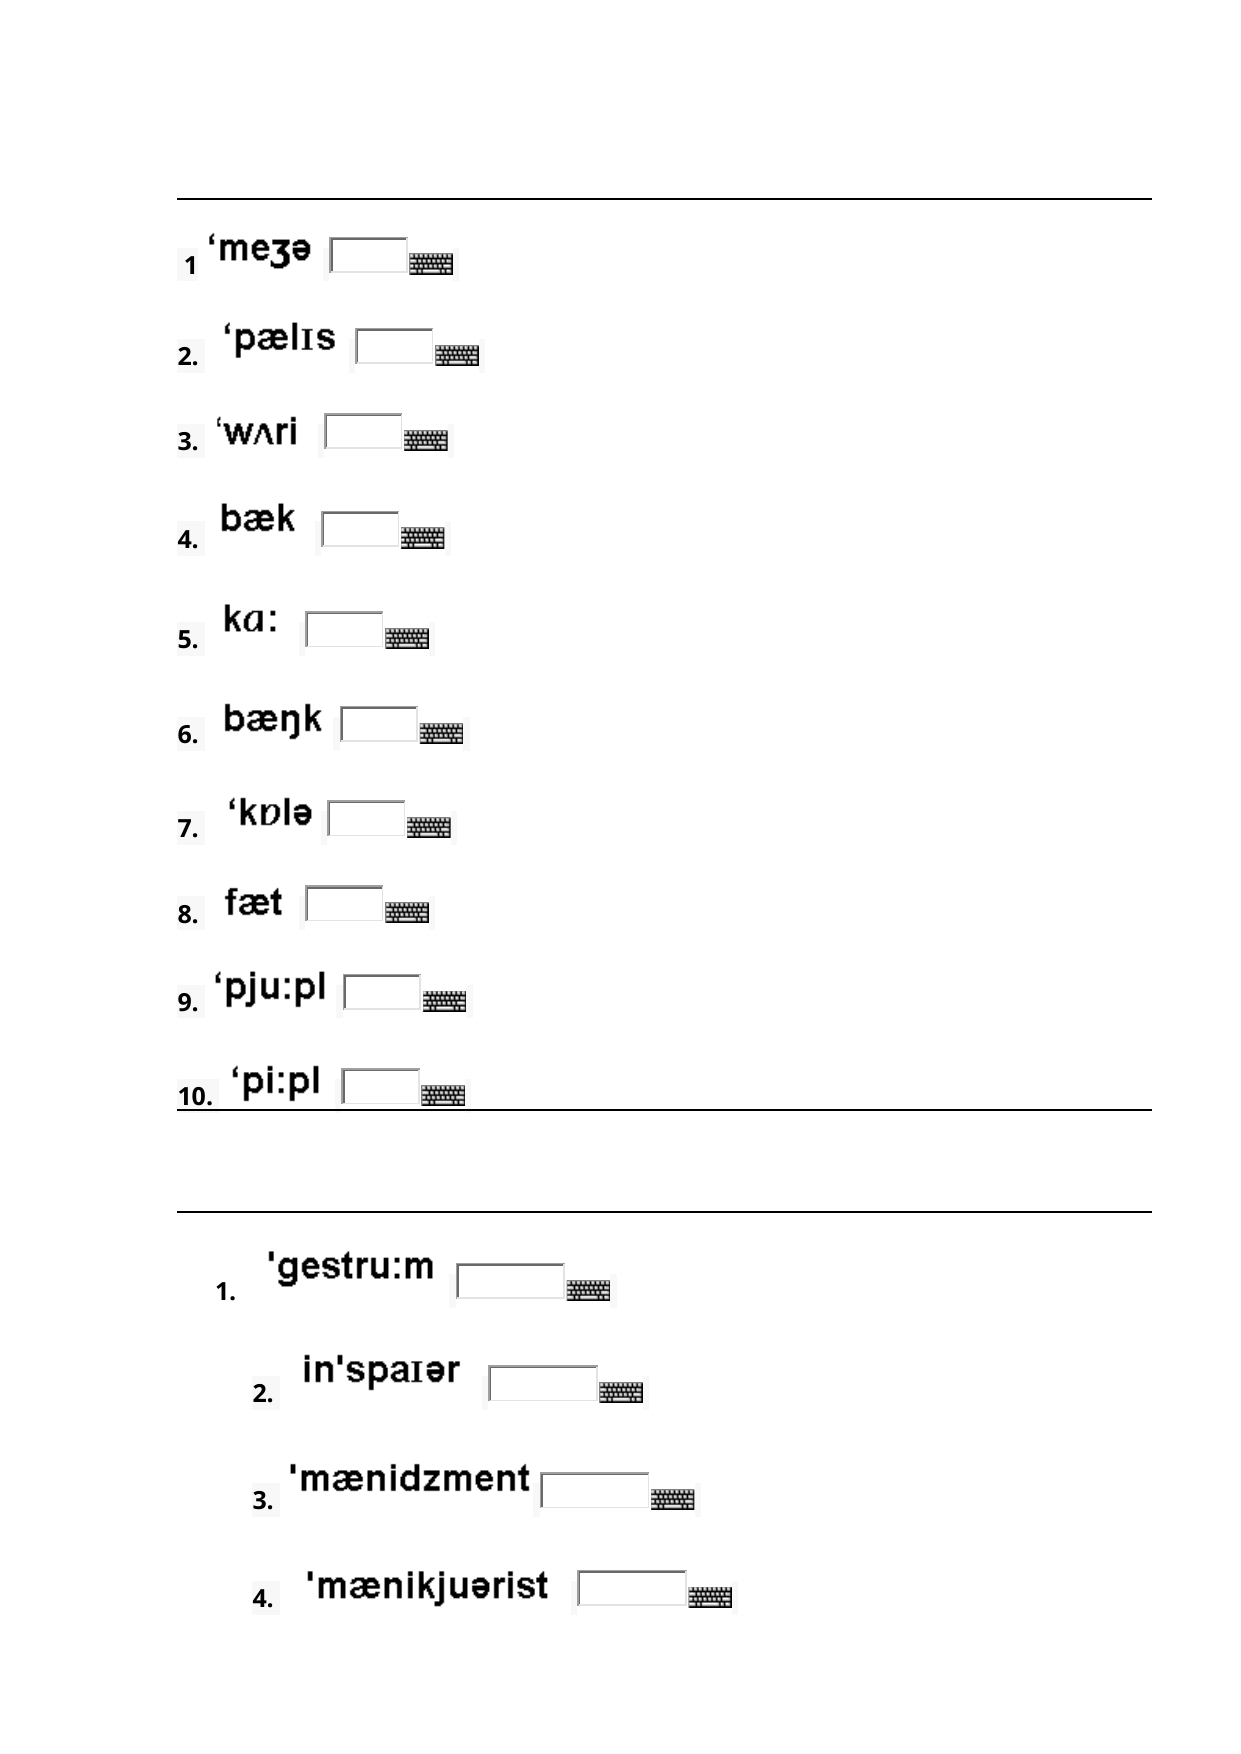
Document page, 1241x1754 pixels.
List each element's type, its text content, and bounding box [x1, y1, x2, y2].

picture [205, 589, 299, 649]
picture [280, 1551, 571, 1608]
picture [651, 1489, 695, 1510]
picture [205, 315, 349, 366]
text 1 2. 3. 4. 5. 6. 7. 8. 9. 10. [177, 224, 1152, 1109]
picture [205, 492, 315, 549]
picture [205, 690, 334, 744]
picture [252, 1239, 449, 1301]
picture [205, 964, 337, 1012]
picture [197, 224, 323, 275]
picture [280, 1341, 482, 1403]
picture [688, 1587, 732, 1608]
picture [280, 1444, 534, 1510]
picture [419, 723, 463, 744]
picture [205, 879, 299, 923]
picture [219, 1052, 335, 1106]
picture [400, 527, 445, 549]
picture [404, 430, 448, 451]
picture [385, 902, 429, 923]
picture [599, 1382, 643, 1403]
picture [435, 345, 479, 366]
picture [205, 784, 321, 838]
picture [566, 1280, 610, 1301]
picture [407, 817, 451, 838]
picture [409, 253, 453, 275]
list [215, 1239, 1152, 1615]
picture [422, 991, 466, 1012]
picture [385, 628, 429, 649]
picture [421, 1085, 465, 1106]
picture [205, 406, 318, 451]
